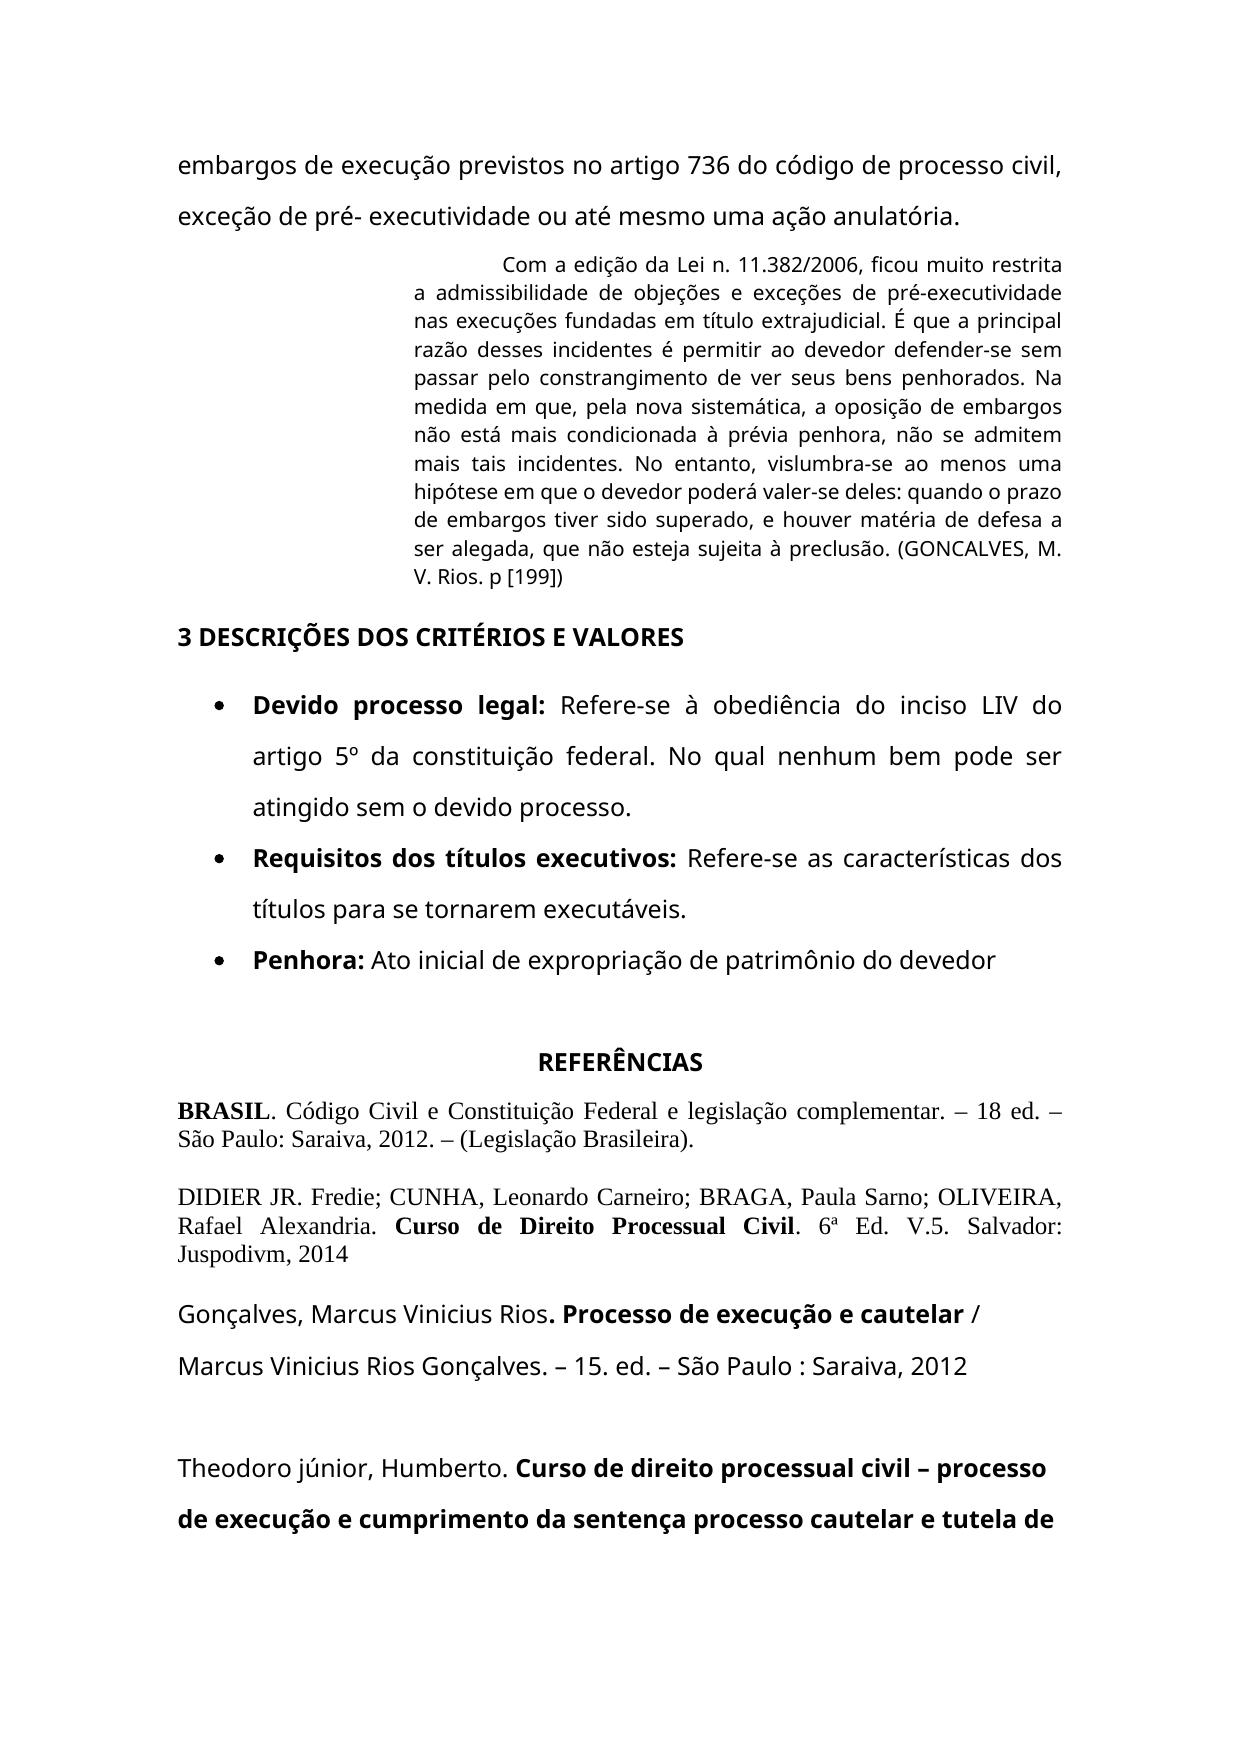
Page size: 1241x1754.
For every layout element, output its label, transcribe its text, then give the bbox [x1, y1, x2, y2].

text DIDIER JR. Fredie; CUNHA, Leonardo Carneiro; BRAGA, Paula Sarno; OLIVEIRA, Rafael Alexandria. Curso de Direito Processual Civil. 6ª Ed. V.5. Salvador: Juspodivm, 2014 [177, 1182, 1063, 1268]
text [177, 148, 1063, 233]
text REFERÊNCIAS [177, 1045, 1063, 1079]
text Com a edição da Lei n. 11.382/2006, ficou muito restrita a admissibilidade de objeções e exceções de pré-executividade nas execuções fundadas em título extrajudicial. É que a principal razão desses incidentes é permitir ao devedor defender-se sem passar pelo constrangimento de ver seus bens penhorados. Na medida em que, pela nova sistemática, a oposição de embargos não está mais condicionada à prévia penhora, não se admitem mais tais incidentes. No entanto, vislumbra-se ao menos uma hipótese em que o devedor poderá valer-se deles: quando o prazo de embargos tiver sido superado, e houver matéria de defesa a ser alegada, que não esteja sujeita à preclusão. (GONCALVES, M. V. Rios. p [199]) [413, 250, 1063, 591]
list Requisitos dos títulos executivos: Refere-se as características dos títulos para se tornarem executáveis. [215, 841, 1063, 926]
text Gonçalves, Marcus Vinicius Rios. Processo de execução e cautelar / Marcus Vinicius Rios Gonçalves. – 15. ed. – São Paulo : Saraiva, 2012 [177, 1297, 1063, 1382]
text BRASIL. Código Civil e Constituição Federal e legislação complementar. – 18 ed. – São Paulo: Saraiva, 2012. – (Legislação Brasileira). [177, 1096, 1063, 1153]
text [177, 1450, 1063, 1535]
text 3 DESCRIÇÕES DOS CRITÉRIOS E VALORES [177, 619, 1063, 653]
list Devido processo legal: Refere-se à obediência do inciso LIV do artigo 5º da constituição federal. No qual nenhum bem pode ser atingido sem o devido processo. [215, 687, 1063, 824]
list Penhora: Ato inicial de expropriação de patrimônio do devedor [215, 943, 1063, 977]
